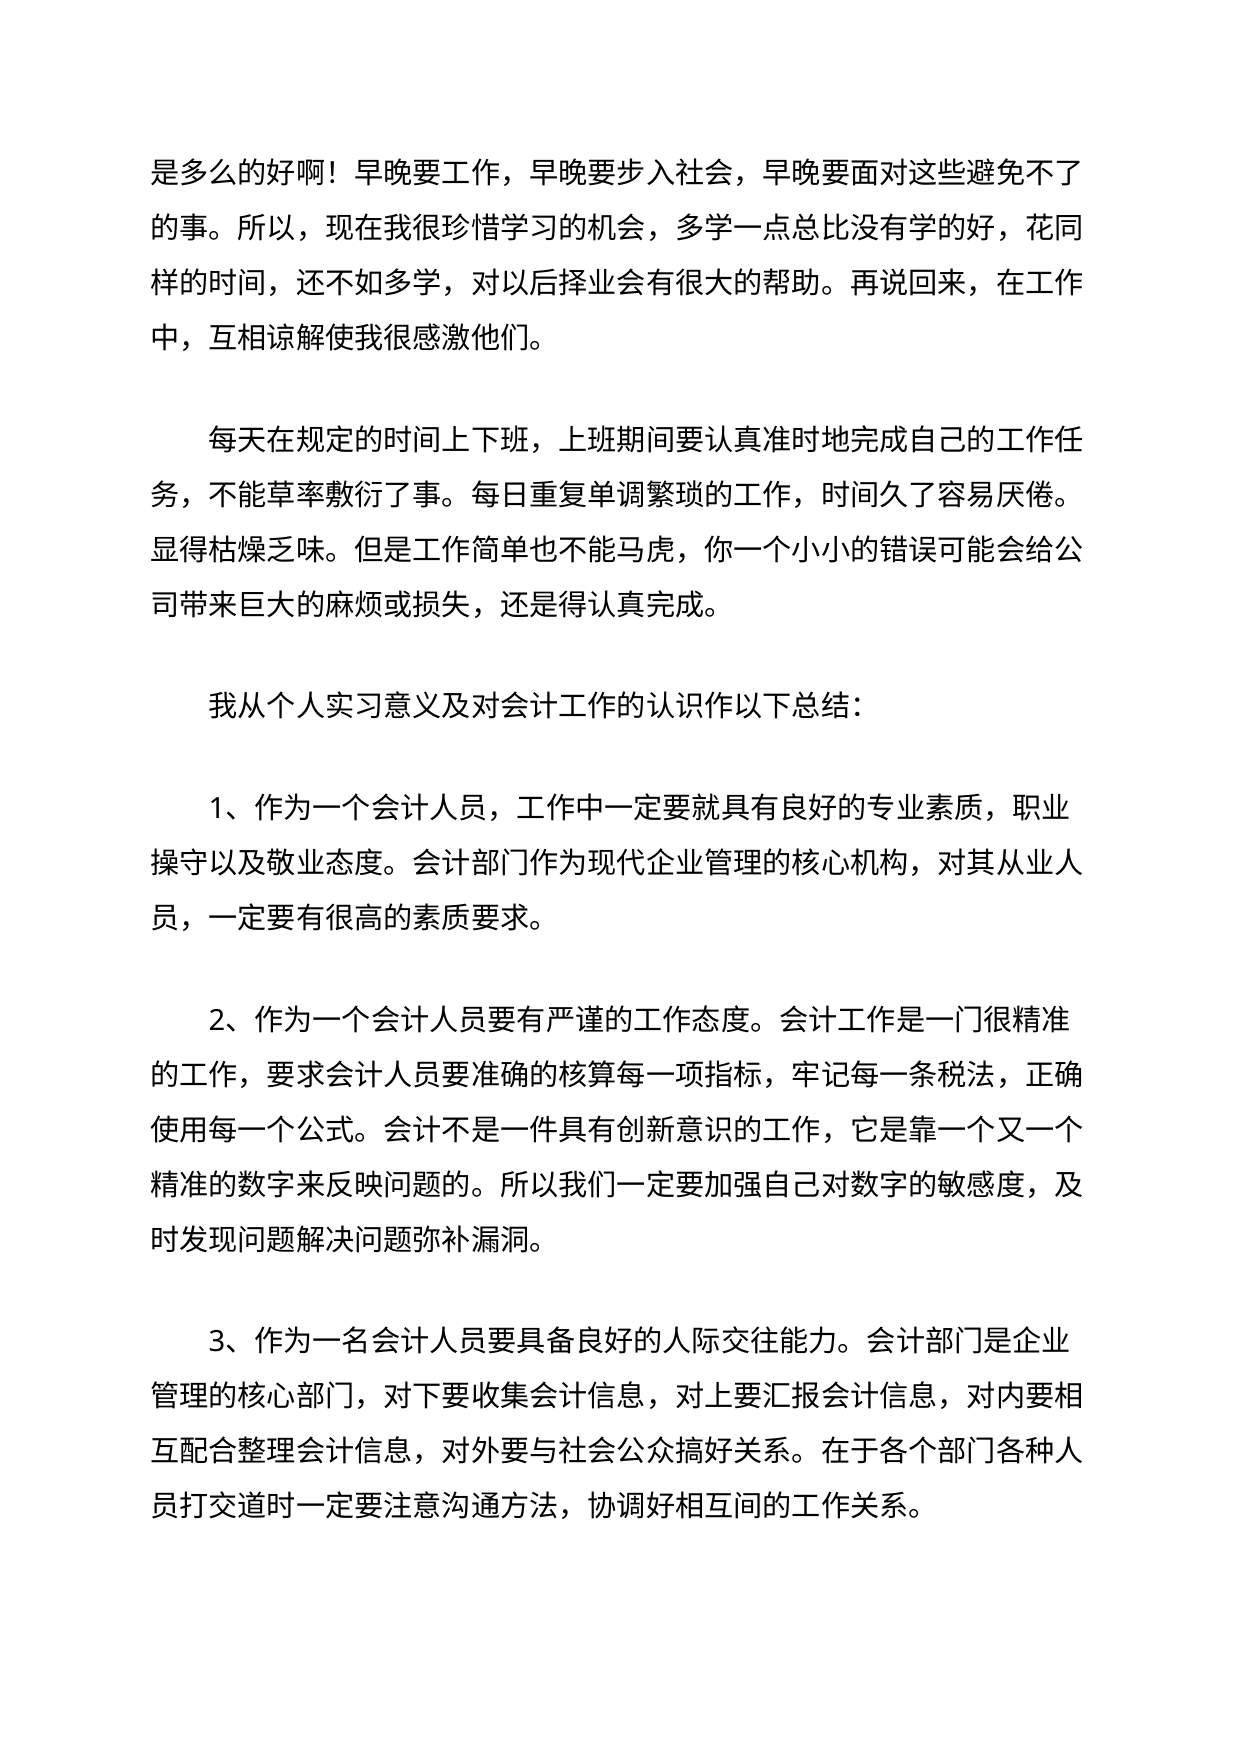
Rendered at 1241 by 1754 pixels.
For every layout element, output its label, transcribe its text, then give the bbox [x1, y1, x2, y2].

text 我从个人实习意义及对会计工作的认识作以下总结： [150, 683, 1090, 725]
text 每天在规定的时间上下班，上班期间要认真准时地完成自己的工作任务，不能草率敷衍了事。每日重复单调繁琐的工作，时间久了容易厌倦。显得枯燥乏味。但是工作简单也不能马虎，你一个小小的错误可能会给公司带来巨大的麻烦或损失，还是得认真完成。 [150, 416, 1090, 623]
text 2、作为一个会计人员要有严谨的工作态度。会计工作是一门很精准的工作，要求会计人员要准确的核算每一项指标，牢记每一条税法，正确使用每一个公式。会计不是一件具有创新意识的工作，它是靠一个又一个精准的数字来反映问题的。所以我们一定要加强自己对数字的敏感度，及时发现问题解决问题弥补漏洞。 [150, 996, 1090, 1258]
text 3、作为一名会计人员要具备良好的人际交往能力。会计部门是企业管理的核心部门，对下要收集会计信息，对上要汇报会计信息，对内要相互配合整理会计信息，对外要与社会公众搞好关系。在于各个部门各种人员打交道时一定要注意沟通方法，协调好相互间的工作关系。 [150, 1318, 1090, 1525]
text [150, 150, 1090, 357]
text 1、作为一个会计人员，工作中一定要就具有良好的专业素质，职业操守以及敬业态度。会计部门作为现代企业管理的核心机构，对其从业人员，一定要有很高的素质要求。 [150, 785, 1090, 937]
